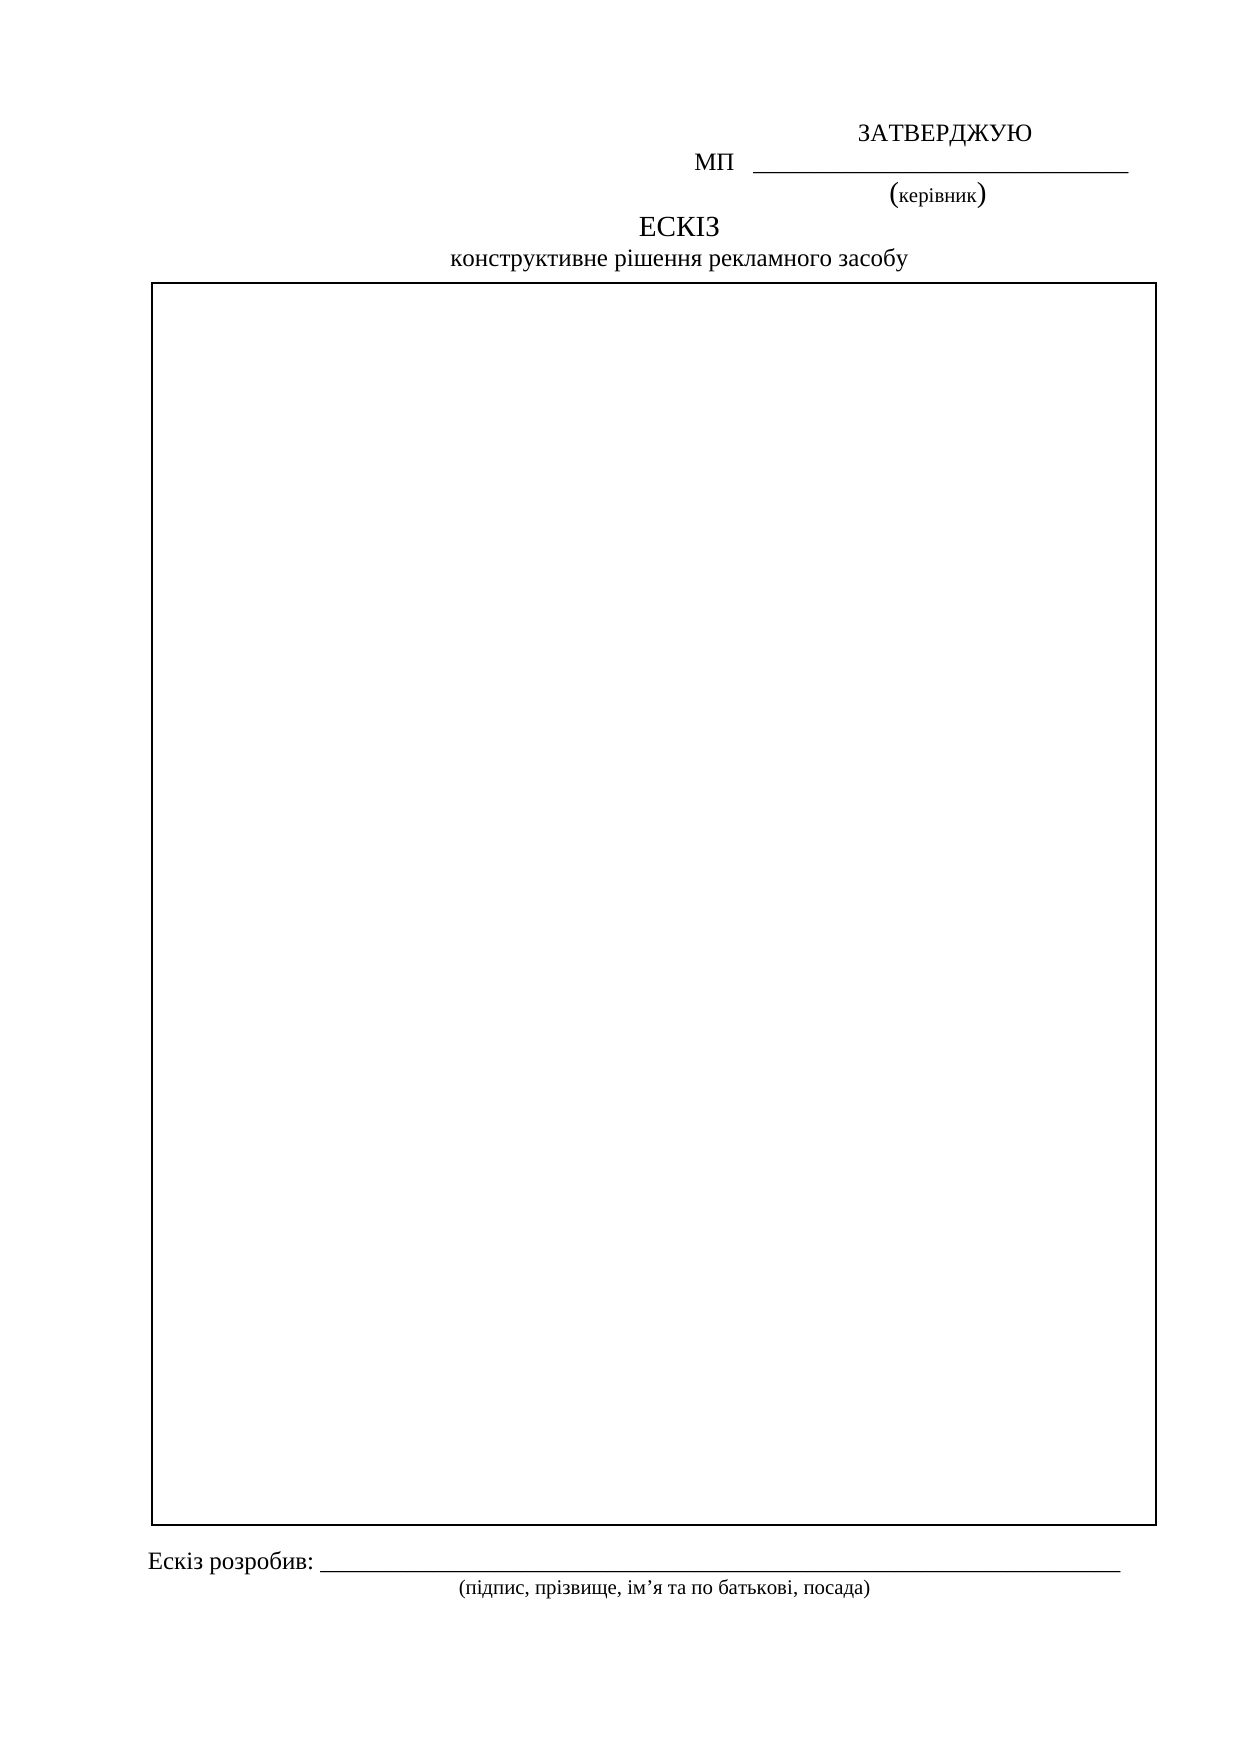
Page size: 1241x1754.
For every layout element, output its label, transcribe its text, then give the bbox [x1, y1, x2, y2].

text (підпис, прізвище, ім’я та по батькові, посада) [148, 1575, 1181, 1599]
text (керівник) [694, 176, 1181, 209]
text Ескіз розробив: ________________________________________________________________ [148, 1546, 1181, 1575]
text МП ______________________________ [694, 147, 1181, 176]
text ЕСКІЗ [177, 209, 1181, 243]
text конструктивне рішення рекламного засобу [177, 243, 1181, 271]
text ЗАТВЕРДЖУЮ [709, 118, 1181, 147]
